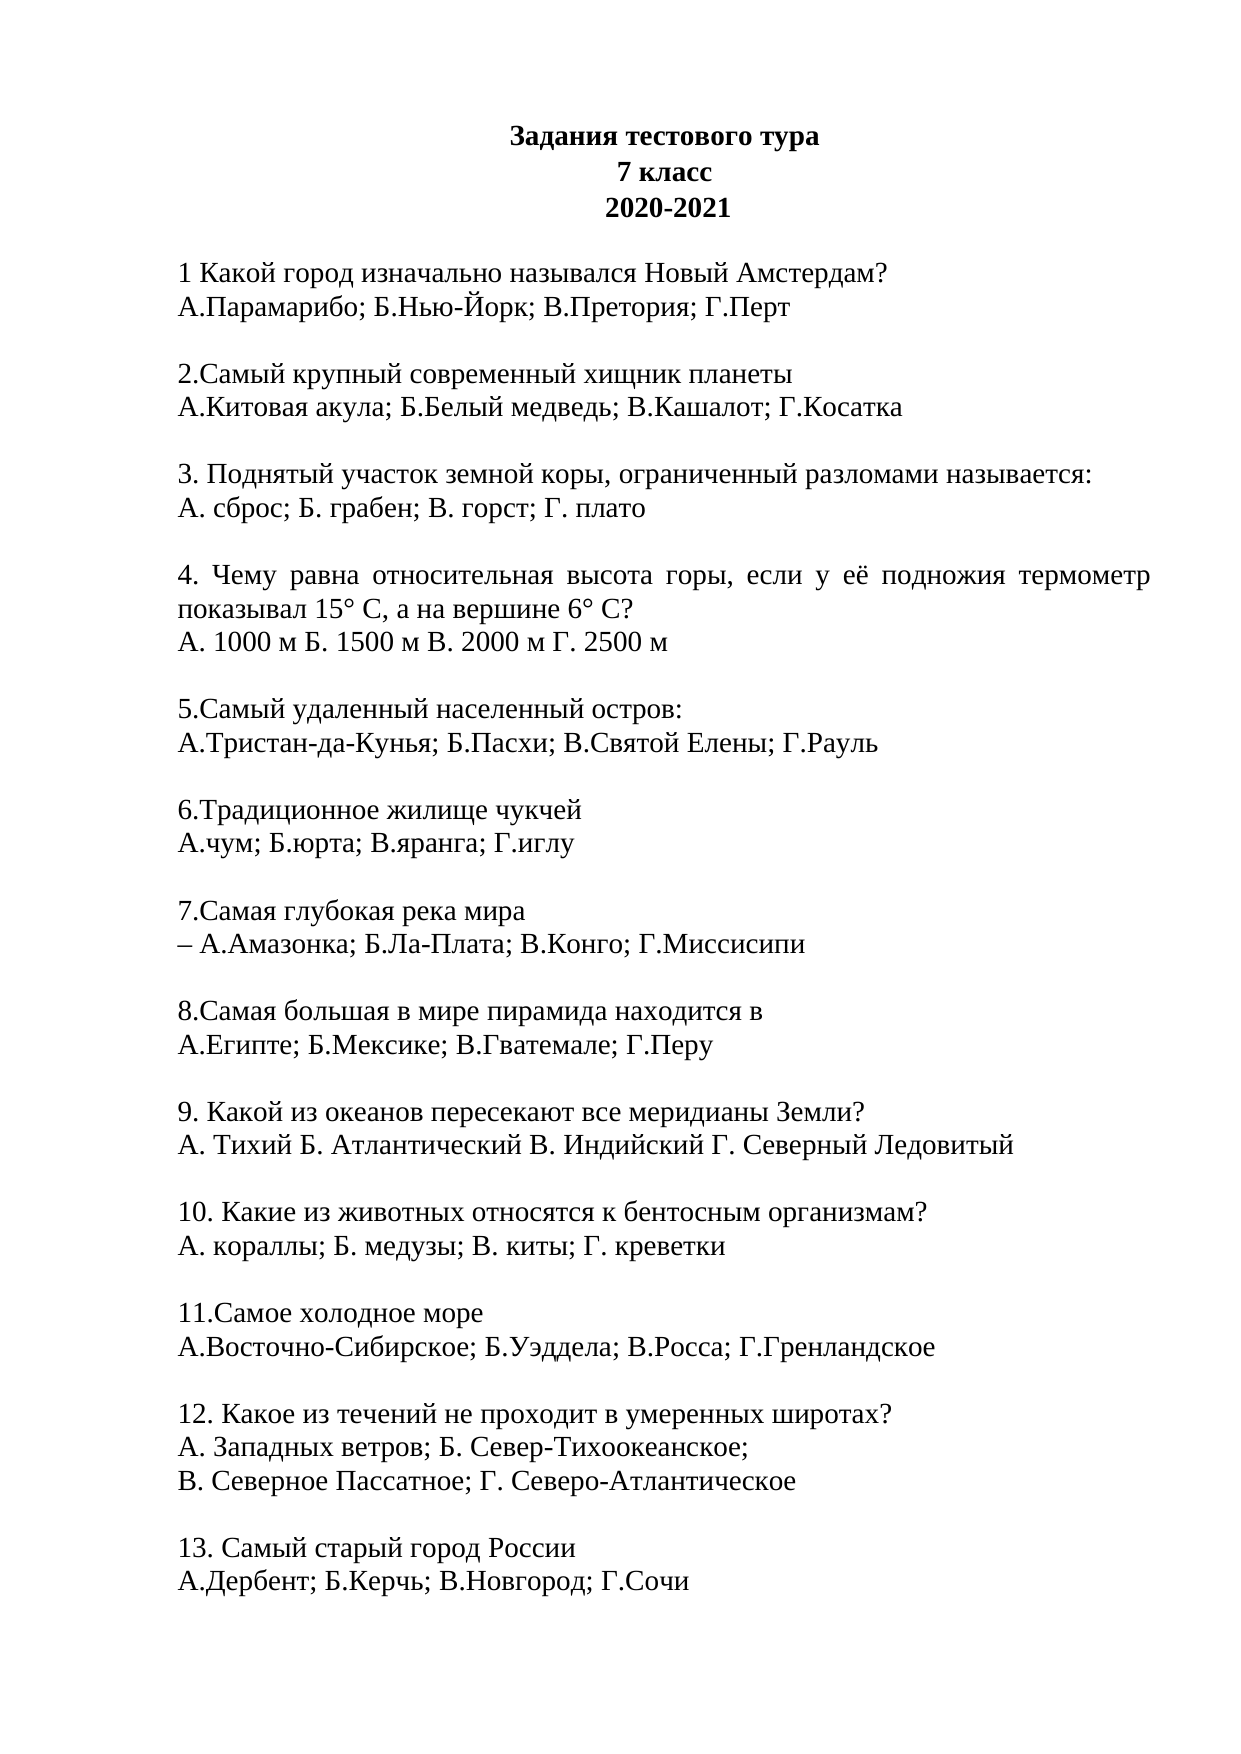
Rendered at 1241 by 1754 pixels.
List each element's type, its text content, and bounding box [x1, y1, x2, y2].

text 2.Самый крупный современный хищник планеты [177, 356, 1152, 389]
text 7.Самая глубокая река мира [177, 893, 1152, 926]
text 5.Самый удаленный населенный остров: [177, 691, 1152, 725]
text А.Парамарибо; Б.Нью-Йорк; В.Претория; Г.Перт [177, 289, 1152, 322]
text 9. Какой из океанов пересекают все меридианы Земли? [177, 1094, 1152, 1127]
text 1 Какой город изначально назывался Новый Амстердам? [177, 255, 1152, 289]
text А.Дербент; Б.Керчь; В.Новгород; Г.Сочи [177, 1563, 1152, 1597]
text Задания тестового тура [177, 118, 1152, 152]
text 3. Поднятый участок земной коры, ограниченный разломами называется: [177, 457, 1152, 490]
text 12. Какое из течений не проходит в умеренных широтах? [177, 1396, 1152, 1429]
text А.чум; Б.юрта; В.яранга; Г.иглу [177, 826, 1152, 859]
text А.Тристан-да-Кунья; Б.Пасхи; В.Святой Елены; Г.Рауль [177, 725, 1152, 758]
text 11.Самое холодное море [177, 1295, 1152, 1329]
text 2020-2021 [177, 190, 1152, 224]
text А. Западных ветров; Б. Север-Тихоокеанское; [177, 1429, 1152, 1463]
text 10. Какие из животных относятся к бентосным организмам? [177, 1194, 1152, 1228]
text В. Северное Пассатное; Г. Северо-Атлантическое [177, 1463, 1152, 1496]
text А. 1000 м Б. 1500 м В. 2000 м Г. 2500 м [177, 624, 1152, 658]
text А. сброс; Б. грабен; В. горст; Г. плато [177, 490, 1152, 524]
text 6.Традиционное жилище чукчей [177, 792, 1152, 826]
text 7 класс [177, 154, 1152, 188]
text 8.Самая большая в мире пирамида находится в [177, 993, 1152, 1027]
text А. кораллы; Б. медузы; В. киты; Г. креветки [177, 1228, 1152, 1262]
text 4. Чему равна относительная высота горы, если у её подножия термометр показывал 15° С, а на вершине 6° С? [177, 557, 1152, 624]
text А. Тихий Б. Атлантический В. Индийский Г. Северный Ледовитый [177, 1127, 1152, 1161]
text А.Восточно-Сибирское; Б.Уэддела; В.Росса; Г.Гренландское [177, 1329, 1152, 1362]
text А.Китовая акула; Б.Белый медведь; В.Кашалот; Г.Косатка [177, 389, 1152, 423]
text 13. Самый старый город России [177, 1530, 1152, 1563]
text А.Египте; Б.Мексике; В.Гватемале; Г.Перу [177, 1027, 1152, 1060]
text – А.Амазонка; Б.Ла-Плата; В.Конго; Г.Миссисипи [177, 926, 1152, 960]
